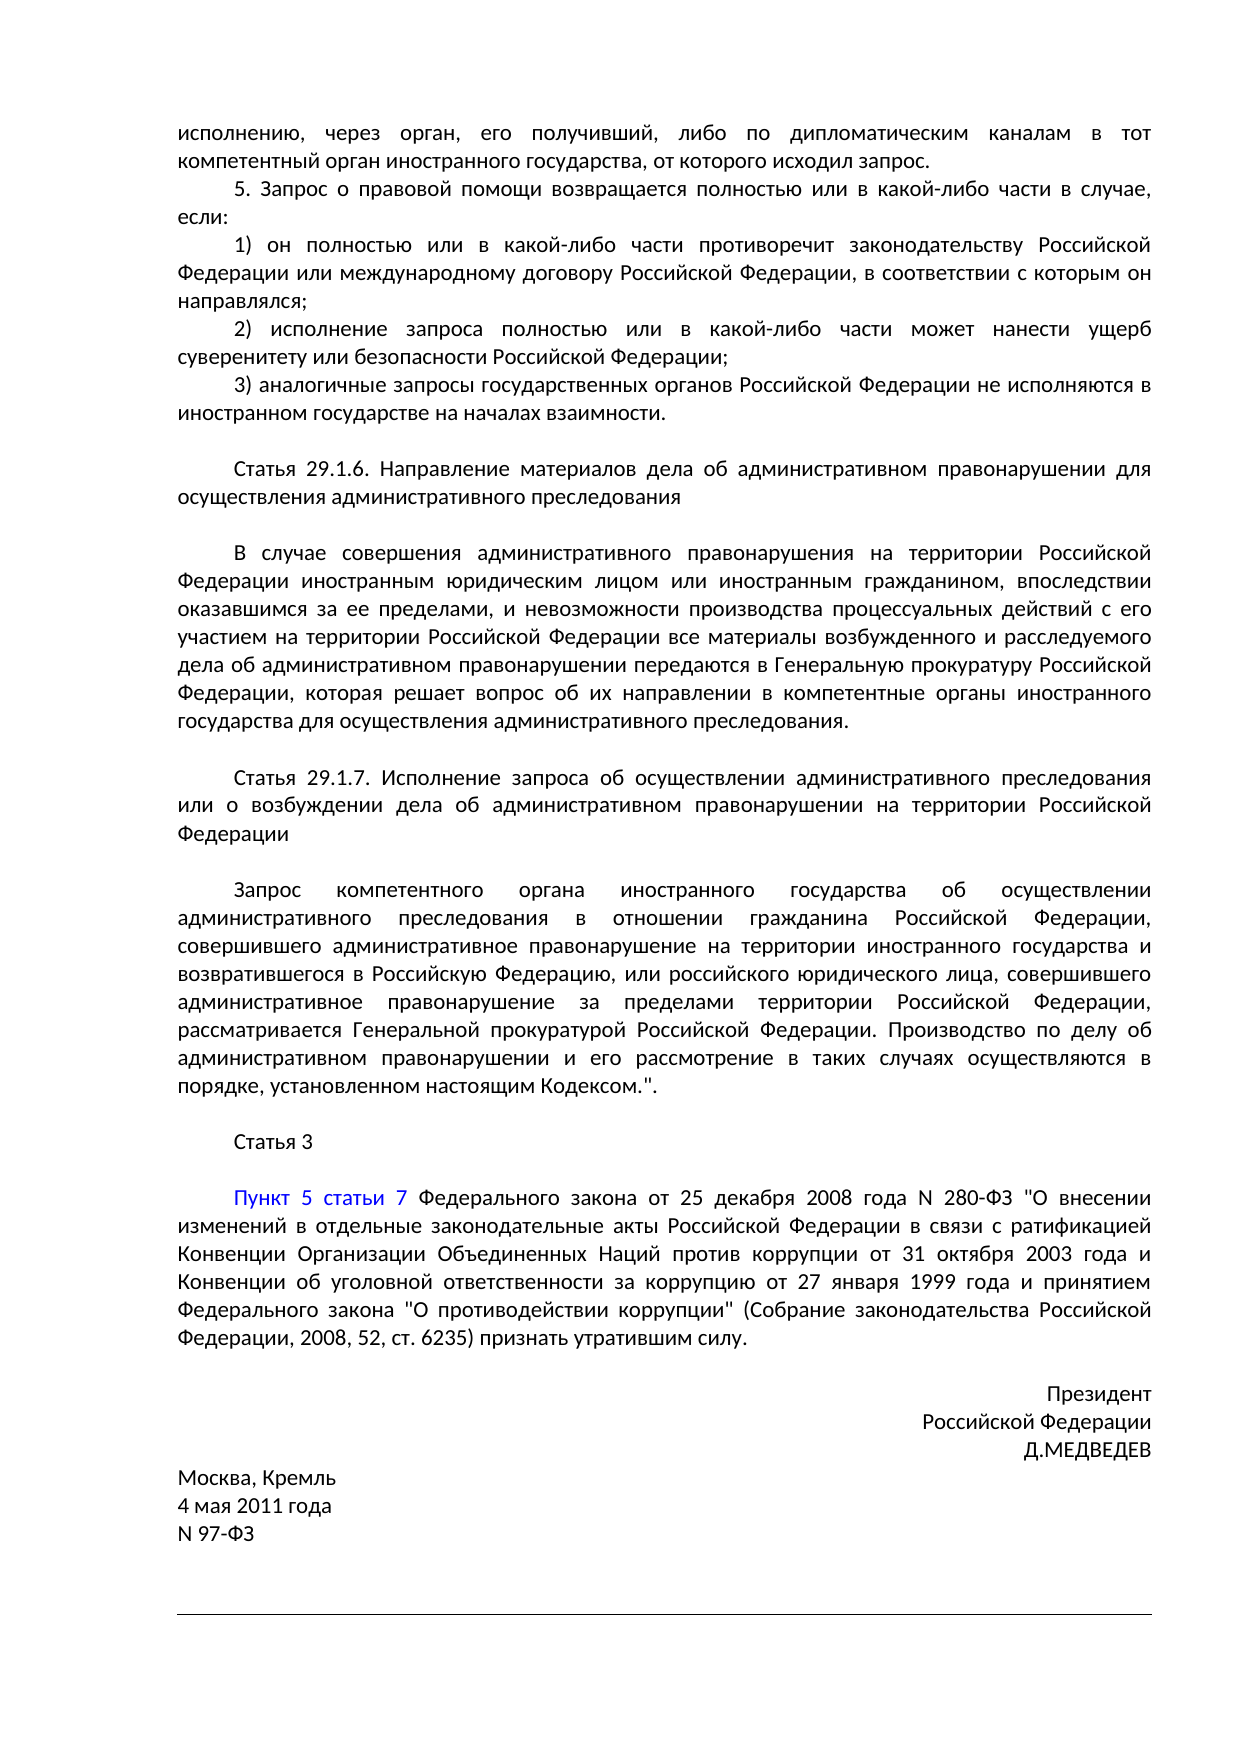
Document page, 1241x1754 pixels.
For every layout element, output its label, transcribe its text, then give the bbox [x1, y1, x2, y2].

text Статья 29.1.6. Направление материалов дела об административном правонарушении для осуществления административного преследования [177, 454, 1152, 510]
text Президент [177, 1379, 1152, 1407]
text Пункт 5 статьи 7 Федерального закона от 25 декабря 2008 года N 280-ФЗ "О внесении изменений в отдельные законодательные акты Российской Федерации в связи с ратификацией Конвенции Организации Объединенных Наций против коррупции от 31 октября 2003 года и Конвенции об уголовной ответственности за коррупцию от 27 января 1999 года и принятием Федерального закона "О противодействии коррупции" (Собрание законодательства Российской Федерации, 2008, 52, ст. 6235) признать утратившим силу. [177, 1183, 1152, 1351]
text 3) аналогичные запросы государственных органов Российской Федерации не исполняются в иностранном государстве на началах взаимности. [177, 370, 1152, 426]
text Статья 3 [177, 1127, 1152, 1155]
text 5. Запрос о правовой помощи возвращается полностью или в какой-либо части в случае, если: [177, 174, 1152, 230]
text Москва, Кремль [177, 1463, 1152, 1491]
text N 97-ФЗ [177, 1519, 1152, 1547]
text Российской Федерации [177, 1407, 1152, 1435]
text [177, 118, 1152, 174]
text Статья 29.1.7. Исполнение запроса об осуществлении административного преследования или о возбуждении дела об административном правонарушении на территории Российской Федерации [177, 763, 1152, 847]
text Д.МЕДВЕДЕВ [177, 1435, 1152, 1463]
text 2) исполнение запроса полностью или в какой-либо части может нанести ущерб суверенитету или безопасности Российской Федерации; [177, 314, 1152, 370]
text Запрос компетентного органа иностранного государства об осуществлении административного преследования в отношении гражданина Российской Федерации, совершившего административное правонарушение на территории иностранного государства и возвратившегося в Российскую Федерацию, или российского юридического лица, совершившего административное правонарушение за пределами территории Российской Федерации, рассматривается Генеральной прокуратурой Российской Федерации. Производство по делу об административном правонарушении и его рассмотрение в таких случаях осуществляются в порядке, установленном настоящим Кодексом.". [177, 875, 1152, 1099]
text В случае совершения административного правонарушения на территории Российской Федерации иностранным юридическим лицом или иностранным гражданином, впоследствии оказавшимся за ее пределами, и невозможности производства процессуальных действий с его участием на территории Российской Федерации все материалы возбужденного и расследуемого дела об административном правонарушении передаются в Генеральную прокуратуру Российской Федерации, которая решает вопрос об их направлении в компетентные органы иностранного государства для осуществления административного преследования. [177, 538, 1152, 734]
text 1) он полностью или в какой-либо части противоречит законодательству Российской Федерации или международному договору Российской Федерации, в соответствии с которым он направлялся; [177, 230, 1152, 314]
text 4 мая 2011 года [177, 1491, 1152, 1519]
